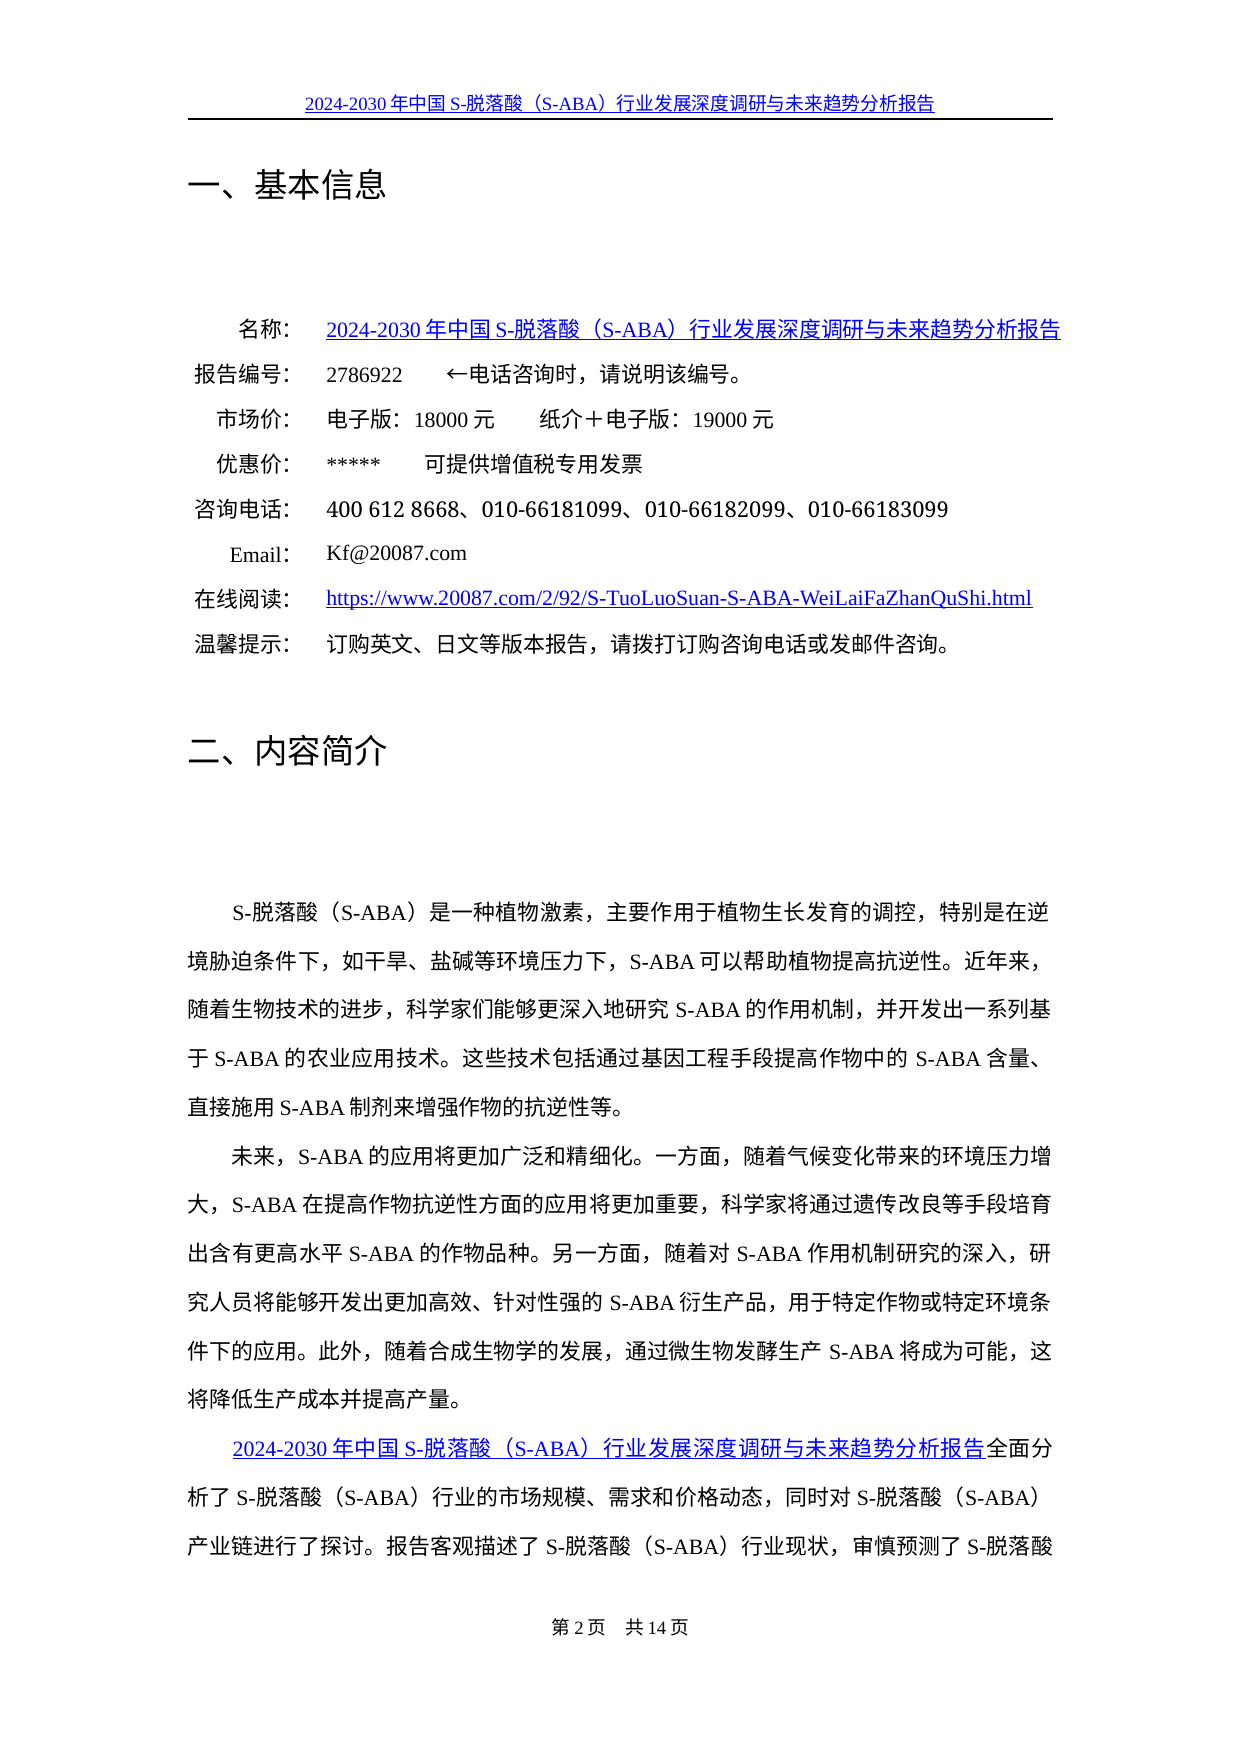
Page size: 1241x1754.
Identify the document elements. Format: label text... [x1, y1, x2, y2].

table_cell 电子版：18000 元 纸介＋电子版：19000 元 [315, 402, 1073, 447]
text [187, 894, 1053, 1561]
table_cell 咨询电话： [167, 492, 315, 537]
table_cell 报告编号： [167, 357, 315, 402]
table_cell 市场价： [167, 402, 315, 447]
table_cell Email： [167, 537, 315, 582]
table_header 名称： [167, 312, 315, 357]
title 一、基本信息 [187, 150, 1053, 215]
title 二、内容简介 [187, 717, 1053, 782]
table_cell 400 612 8668、010-66181099、010-66182099、010-66183099 [315, 492, 1073, 537]
table_cell 2786922 ←电话咨询时，请说明该编号。 [315, 357, 1073, 402]
table_cell ***** 可提供增值税专用发票 [315, 447, 1073, 492]
table_cell 订购英文、日文等版本报告，请拨打订购咨询电话或发邮件咨询。 [315, 627, 1073, 672]
table_cell 在线阅读： [167, 582, 315, 627]
table_cell [315, 582, 1073, 627]
table_cell 温馨提示： [167, 627, 315, 672]
table_header 2024-2030年中国S-脱落酸（S-ABA）行业发展深度调研与未来趋势分析报告 [315, 312, 1073, 357]
table_cell Kf@20087.com [315, 537, 1073, 582]
table_cell 优惠价： [167, 447, 315, 492]
